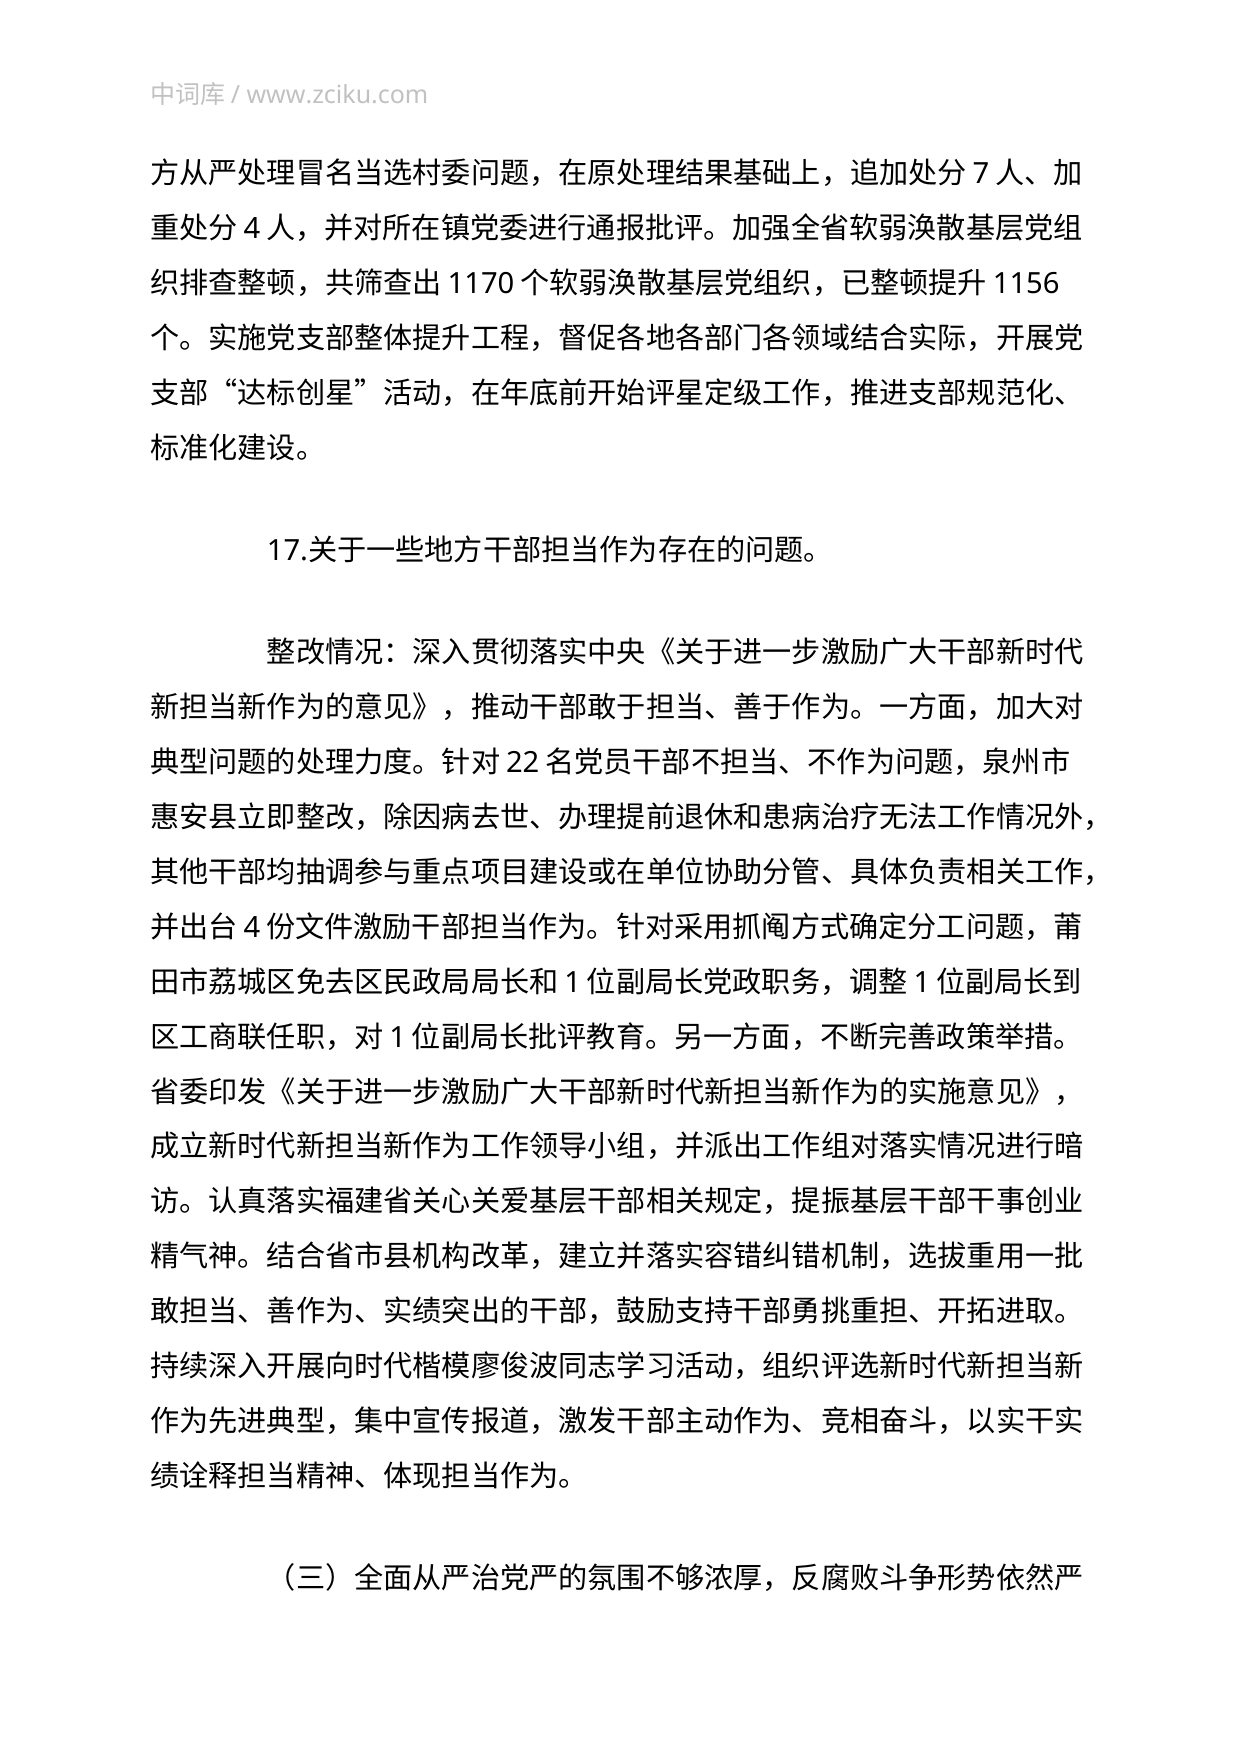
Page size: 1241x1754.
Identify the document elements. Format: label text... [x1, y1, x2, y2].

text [150, 1554, 1090, 1596]
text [150, 150, 1090, 467]
text 17.关于一些地方干部担当作为存在的问题。 [150, 527, 1090, 569]
text 整改情况：深入贯彻落实中央《关于进一步激励广大干部新时代新担当新作为的意见》，推动干部敢于担当、善于作为。一方面，加大对典型问题的处理力度。针对22名党员干部不担当、不作为问题，泉州市惠安县立即整改，除因病去世、办理提前退休和患病治疗无法工作情况外，其他干部均抽调参与重点项目建设或在单位协助分管、具体负责相关工作，并出台4份文件激励干部担当作为。针对采用抓阄方式确定分工问题，莆田市荔城区免去区民政局局长和1位副局长党政职务，调整1位副局长到区工商联任职，对1位副局长批评教育。另一方面，不断完善政策举措。省委印发《关于进一步激励广大干部新时代新担当新作为的实施意见》，成立新时代新担当新作为工作领导小组，并派出工作组对落实情况进行暗访。认真落实福建省关心关爱基层干部相关规定，提振基层干部干事创业精气神。结合省市县机构改革，建立并落实容错纠错机制，选拔重用一批敢担当、善作为、实绩突出的干部，鼓励支持干部勇挑重担、开拓进取。持续深入开展向时代楷模廖俊波同志学习活动，组织评选新时代新担当新作为先进典型，集中宣传报道，激发干部主动作为、竞相奋斗，以实干实绩诠释担当精神、体现担当作为。 [150, 628, 1090, 1495]
